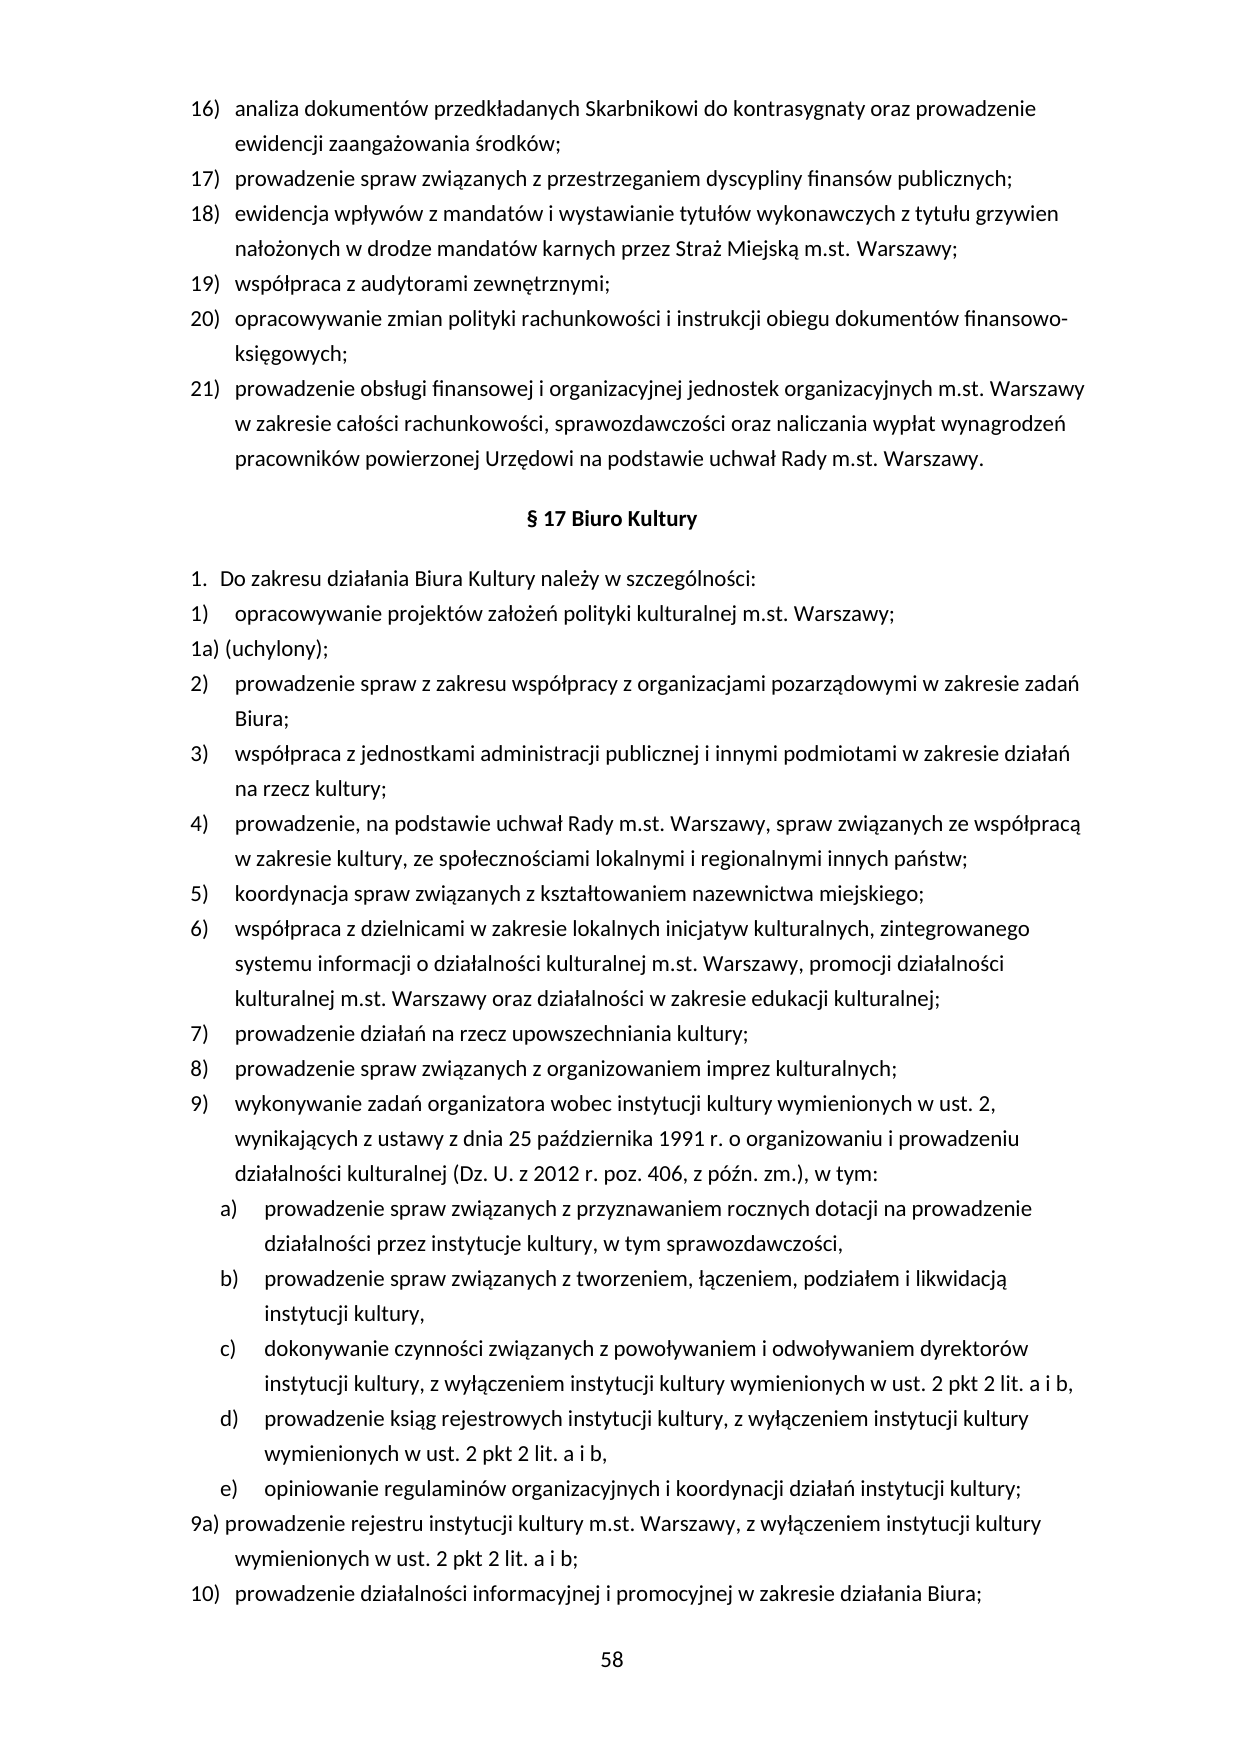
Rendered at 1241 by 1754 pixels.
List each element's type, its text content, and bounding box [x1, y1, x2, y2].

list prowadzenie, na podstawie uchwał Rady m.st. Warszawy, spraw związanych ze współpracą w zakresie kultury, ze społecznościami lokalnymi i regionalnymi innych państw; [190, 809, 1092, 872]
list analiza dokumentów przedkładanych Skarbnikowi do kontrasygnaty oraz prowadzenie ewidencji zaangażowania środków; [190, 94, 1092, 157]
text 1a) (uchylony); [190, 634, 1092, 662]
list prowadzenie działalności informacyjnej i promocyjnej w zakresie działania Biura; [190, 1579, 1092, 1607]
list prowadzenie działań na rzecz upowszechniania kultury; [190, 1019, 1092, 1047]
list prowadzenie spraw związanych z tworzeniem, łączeniem, podziałem i likwidacją instytucji kultury, [220, 1264, 1092, 1327]
list prowadzenie spraw związanych z organizowaniem imprez kulturalnych; [190, 1054, 1092, 1082]
text 9a) prowadzenie rejestru instytucji kultury m.st. Warszawy, z wyłączeniem instytucji kultury wymienionych w ust. 2 pkt 2 lit. a i b; [190, 1509, 1092, 1572]
list opracowywanie projektów założeń polityki kulturalnej m.st. Warszawy; [190, 599, 1092, 627]
list współpraca z audytorami zewnętrznymi; [190, 269, 1092, 297]
list prowadzenie obsługi finansowej i organizacyjnej jednostek organizacyjnych m.st. Warszawy w zakresie całości rachunkowości, sprawozdawczości oraz naliczania wypłat wynagrodzeń pracowników powierzonej Urzędowi na podstawie uchwał Rady m.st. Warszawy. [190, 374, 1092, 472]
list prowadzenie spraw związanych z przestrzeganiem dyscypliny finansów publicznych; [190, 164, 1092, 192]
list prowadzenie spraw z zakresu współpracy z organizacjami pozarządowymi w zakresie zadań Biura; [190, 669, 1092, 732]
list dokonywanie czynności związanych z powoływaniem i odwoływaniem dyrektorów instytucji kultury, z wyłączeniem instytucji kultury wymienionych w ust. 2 pkt 2 lit. a i b, [220, 1334, 1092, 1397]
list prowadzenie ksiąg rejestrowych instytucji kultury, z wyłączeniem instytucji kultury wymienionych w ust. 2 pkt 2 lit. a i b, [220, 1404, 1092, 1467]
list prowadzenie spraw związanych z przyznawaniem rocznych dotacji na prowadzenie działalności przez instytucje kultury, w tym sprawozdawczości, [220, 1194, 1092, 1257]
list współpraca z dzielnicami w zakresie lokalnych inicjatyw kulturalnych, zintegrowanego systemu informacji o działalności kulturalnej m.st. Warszawy, promocji działalności kulturalnej m.st. Warszawy oraz działalności w zakresie edukacji kulturalnej; [190, 914, 1092, 1012]
list współpraca z jednostkami administracji publicznej i innymi podmiotami w zakresie działań na rzecz kultury; [190, 739, 1092, 802]
list wykonywanie zadań organizatora wobec instytucji kultury wymienionych w ust. 2, wynikających z ustawy z dnia 25 października 1991 r. o organizowaniu i prowadzeniu działalności kulturalnej (Dz. U. z 2012 r. poz. 406, z późn. zm.), w tym: [190, 1089, 1092, 1187]
subtitle § 17 Biuro Kultury [131, 504, 1092, 532]
list opiniowanie regulaminów organizacyjnych i koordynacji działań instytucji kultury; [220, 1474, 1092, 1502]
list ewidencja wpływów z mandatów i wystawianie tytułów wykonawczych z tytułu grzywien nałożonych w drodze mandatów karnych przez Straż Miejską m.st. Warszawy; [190, 199, 1092, 262]
list opracowywanie zmian polityki rachunkowości i instrukcji obiegu dokumentów finansowo-księgowych; [190, 304, 1092, 367]
list Do zakresu działania Biura Kultury należy w szczególności: [131, 564, 1092, 592]
list koordynacja spraw związanych z kształtowaniem nazewnictwa miejskiego; [190, 879, 1092, 907]
